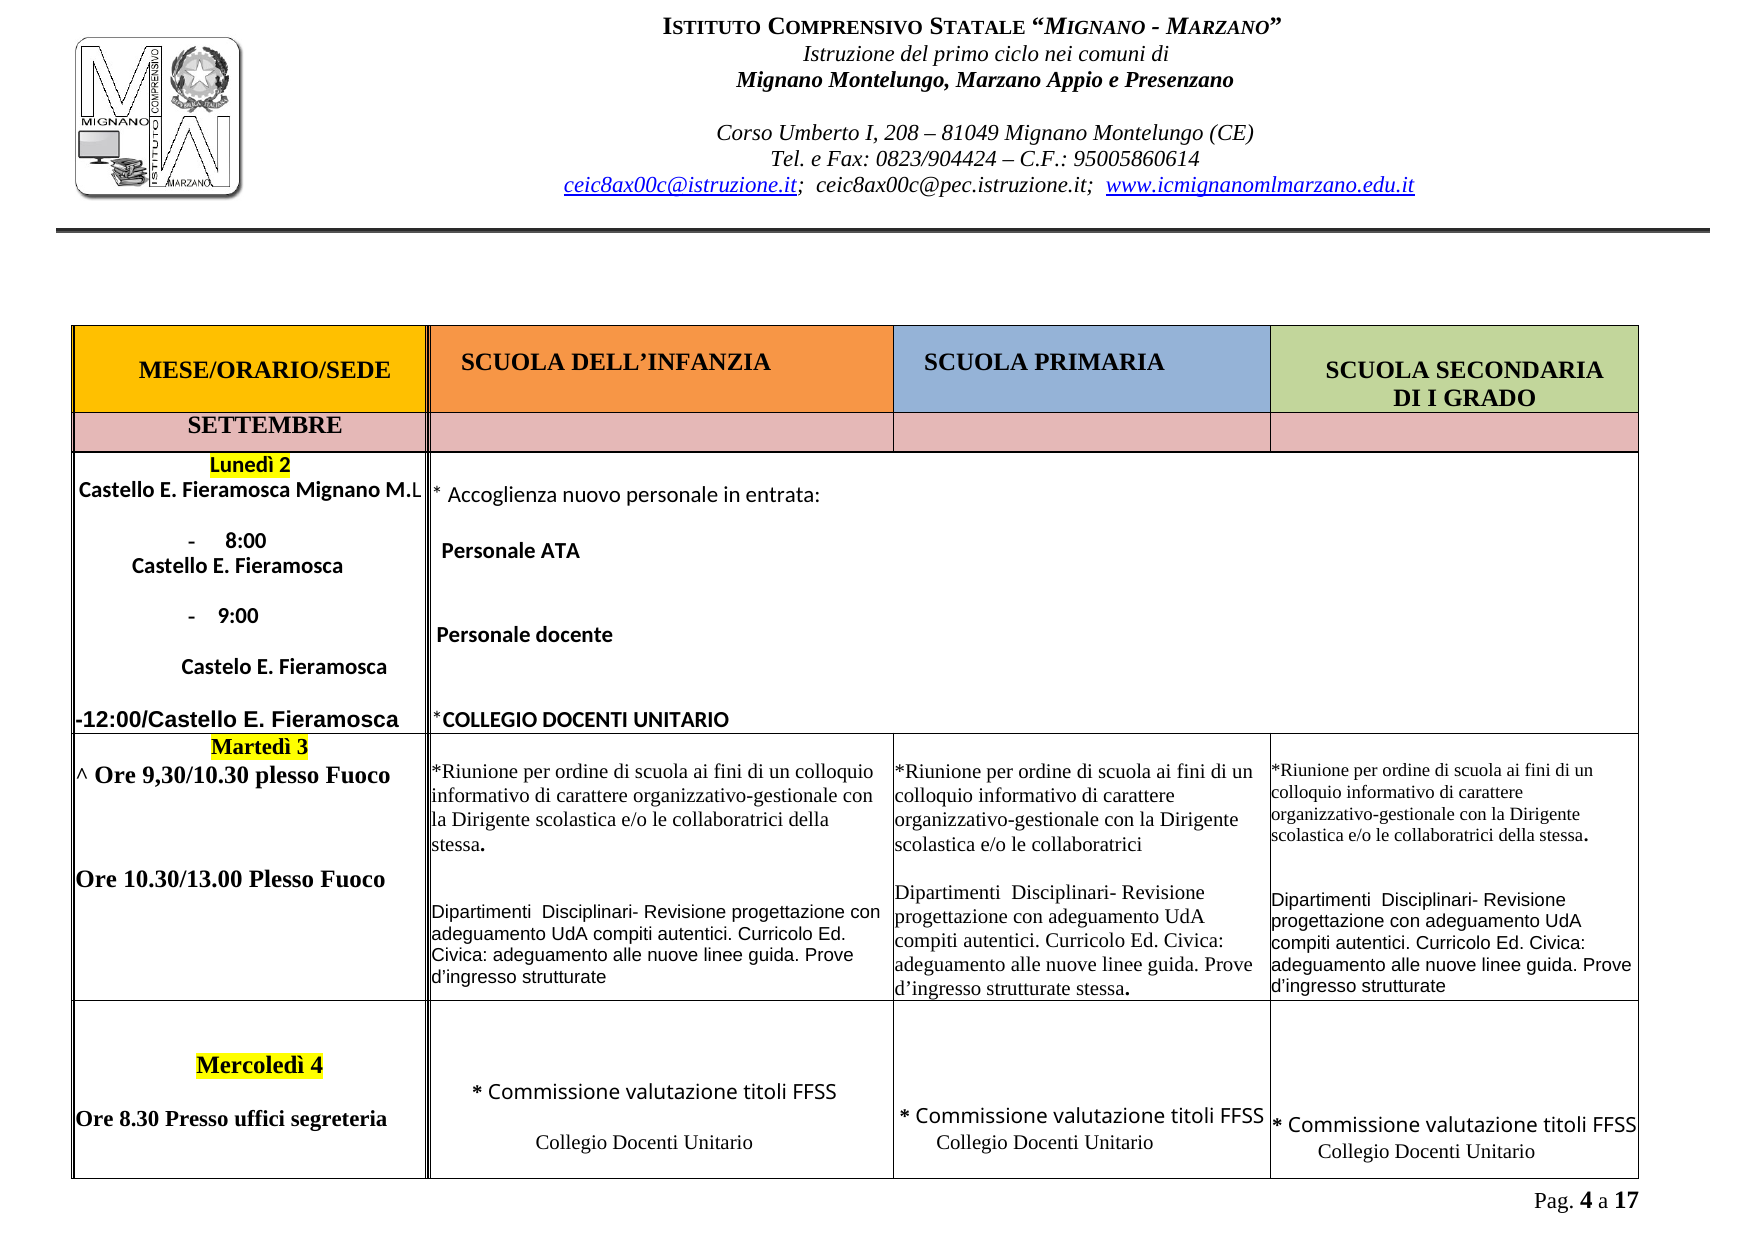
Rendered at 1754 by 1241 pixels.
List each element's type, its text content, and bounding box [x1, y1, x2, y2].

table_cell Mercoledì 4 Ore 8.30 Presso uffici segreteria Ore 9,00/10.30 Sala del Castello Ore 11,00/12.30 Plesso Fuoco Ore 12.30 Plesso Fuoco [75, 1001, 425, 1178]
table_header SCUOLA SECONDARIA DI I GRADO [1271, 326, 1638, 412]
table_header SCUOLA DELL’INFANZIA [431, 326, 893, 412]
table_cell * Accoglienza nuovo personale in entrata: Personale ATA Personale docente *COLLEGIO DOCENTI UNITARIO [431, 453, 1638, 733]
table_header SCUOLA PRIMARIA [894, 326, 1270, 412]
table_cell Martedì 3 ^ Ore 9,30/10.30 plesso Fuoco Ore 10.30/13.00 Plesso Fuoco [75, 734, 425, 1000]
table_cell Lunedì 2 Castello E. Fieramosca Mignano M.L 8:00 Castello E. Fieramosca 9:00 Castelo E. Fieramosca -12:00/Castello E. Fieramosca [75, 453, 425, 733]
table_header MESE/ORARIO/SEDE [75, 326, 425, 412]
table_cell * Commissione valutazione titoli FFSS Collegio Docenti Unitario Progetto Accoglienza per Ordini di scuola con scansione attività dei diversi plessi/Soluzioni organizzative degli spazi dei tempi della giornata scolastica -Incontro DS / Collaboratori/Staff - Definizione orari provvisori per ordini di scuola (solo fiduciari di plesso) [894, 1001, 1270, 1178]
table_cell *Riunione per ordine di scuola ai fini di un colloquio informativo di carattere organizzativo-gestionale con la Dirigente scolastica e/o le collaboratrici Dipartimenti Disciplinari- Revisione progettazione con adeguamento UdA compiti autentici. Curricolo Ed. Civica: adeguamento alle nuove linee guida. Prove d’ingresso strutturate stessa. [894, 734, 1270, 1000]
table_cell * Commissione valutazione titoli FFSS Collegio Docenti Unitario Progetto Accoglienza per Ordini di scuola con scansione attività dei diversi plessi/Soluzioni organizzative degli spazi dei tempi della giornata scolastica -Incontro DS / Collaboratori/Staff - Definizione orari provvisori per ordini di scuola (solo fiduciari di plesso) [431, 1001, 893, 1178]
table_cell * Commissione valutazione titoli FFSS Collegio Docenti Unitario Progetto Accoglienza per Ordini di scuola con scansione attività dei diversi plessi/Soluzioni organizzative degli spazi dei tempi della giornata scolastica -Incontro DS / Collaboratori/Staff - Definizione orari provvisori per ordini di scuola (solo fiduciari di plesso) [1271, 1001, 1638, 1178]
table_cell SETTEMBRE [75, 413, 425, 451]
table_cell [1271, 413, 1638, 451]
table_cell [894, 413, 1270, 451]
table_cell [431, 413, 893, 451]
table_cell *Riunione per ordine di scuola ai fini di un colloquio informativo di carattere organizzativo-gestionale con la Dirigente scolastica e/o le collaboratrici della stessa. Dipartimenti Disciplinari- Revisione progettazione con adeguamento UdA compiti autentici. Curricolo Ed. Civica: adeguamento alle nuove linee guida. Prove d’ingresso strutturate [1271, 734, 1638, 1000]
picture [73, 34, 244, 201]
table_cell *Riunione per ordine di scuola ai fini di un colloquio informativo di carattere organizzativo-gestionale con la Dirigente scolastica e/o le collaboratrici della stessa. Dipartimenti Disciplinari- Revisione progettazione con adeguamento UdA compiti autentici. Curricolo Ed. Civica: adeguamento alle nuove linee guida. Prove d’ingresso strutturate [431, 734, 893, 1000]
